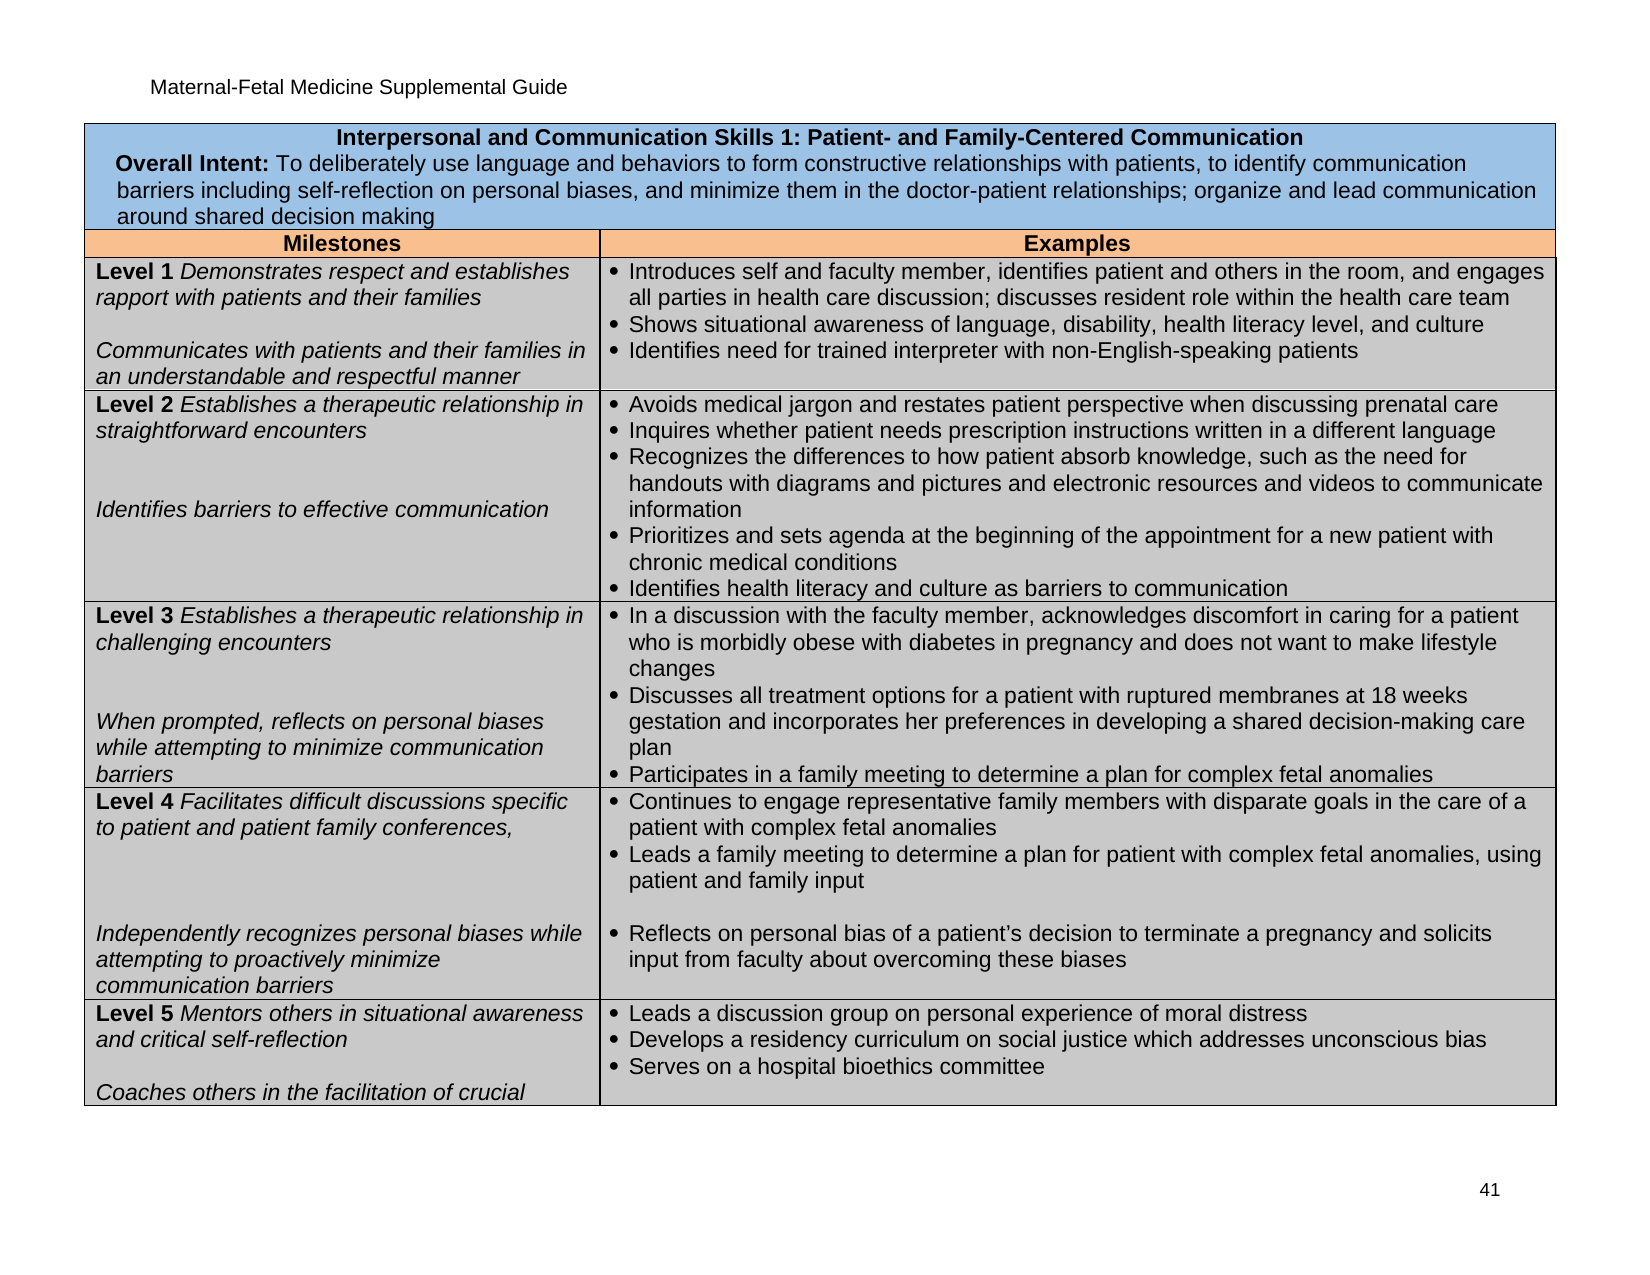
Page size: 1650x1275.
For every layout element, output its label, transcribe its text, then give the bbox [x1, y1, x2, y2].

table_cell Level 3 Establishes a therapeutic relationship in challenging encounters When prompted, reflects on personal biases while attempting to minimize communication barriers [85, 602, 599, 787]
table_cell Continues to engage representative family members with disparate goals in the care of a patient with complex fetal anomalies Leads a family meeting to determine a plan for patient with complex fetal anomalies, using patient and family input Reflects on personal bias of a patient’s decision to terminate a pregnancy and solicits input from faculty about overcoming these biases [601, 788, 1555, 999]
table_cell Level 1 Demonstrates respect and establishes rapport with patients and their families Communicates with patients and their families in an understandable and respectful manner [85, 258, 599, 389]
table_cell Interpersonal and Communication Skills 1: Patient- and Family-Centered Communication Overall Intent: To deliberately use language and behaviors to form constructive relationships with patients, to identify communication barriers including self-reflection on personal biases, and minimize them in the doctor-patient relationships; organize and lead communication around shared decision making [85, 124, 1555, 229]
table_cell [85, 1000, 599, 1105]
table_cell Avoids medical jargon and restates patient perspective when discussing prenatal care Inquires whether patient needs prescription instructions written in a different language Recognizes the differences to how patient absorb knowledge, such as the need for handouts with diagrams and pictures and electronic resources and videos to communicate information Prioritizes and sets agenda at the beginning of the appointment for a new patient with chronic medical conditions Identifies health literacy and culture as barriers to communication [601, 391, 1555, 601]
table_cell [601, 1000, 1555, 1105]
table_cell Examples [601, 230, 1555, 257]
table_cell Level 2 Establishes a therapeutic relationship in straightforward encounters Identifies barriers to effective communication [85, 391, 599, 601]
table_cell Introduces self and faculty member, identifies patient and others in the room, and engages all parties in health care discussion; discusses resident role within the health care team Shows situational awareness of language, disability, health literacy level, and culture Identifies need for trained interpreter with non-English-speaking patients [601, 258, 1555, 389]
table_cell Level 4 Facilitates difficult discussions specific to patient and patient family conferences, Independently recognizes personal biases while attempting to proactively minimize communication barriers [85, 788, 599, 999]
table_cell In a discussion with the faculty member, acknowledges discomfort in caring for a patient who is morbidly obese with diabetes in pregnancy and does not want to make lifestyle changes Discusses all treatment options for a patient with ruptured membranes at 18 weeks gestation and incorporates her preferences in developing a shared decision-making care plan Participates in a family meeting to determine a plan for complex fetal anomalies [601, 602, 1555, 787]
table_cell Milestones [85, 230, 599, 257]
